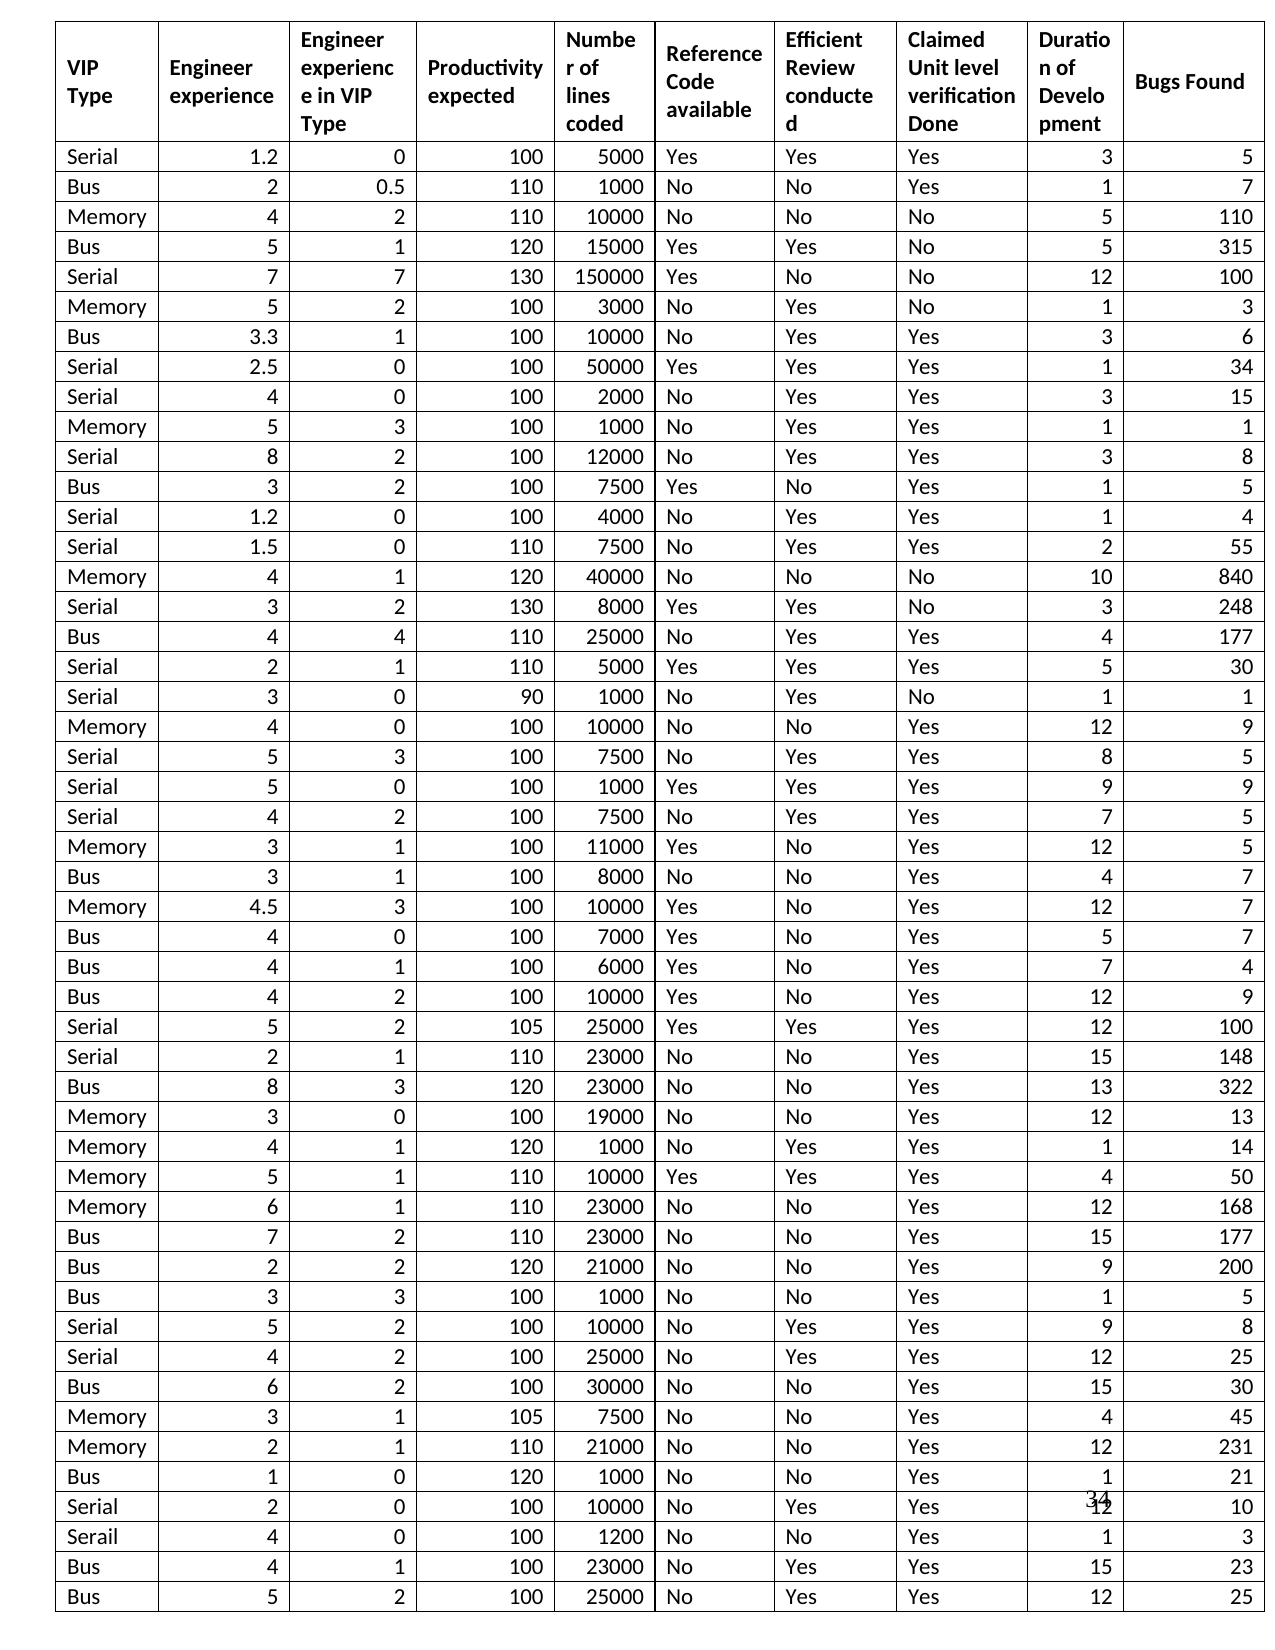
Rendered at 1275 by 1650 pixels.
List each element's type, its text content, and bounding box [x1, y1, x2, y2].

table_cell 1 [1028, 292, 1123, 321]
table_cell 3 [159, 682, 289, 711]
table_cell 3 [159, 592, 289, 621]
table_cell 7 [1028, 952, 1123, 981]
table_cell 9 [1028, 772, 1123, 801]
table_cell No [656, 442, 774, 471]
table_cell 9 [1124, 772, 1264, 801]
table_cell 7500 [555, 802, 654, 831]
table_cell No [897, 262, 1027, 291]
table_cell 12 [1028, 892, 1123, 921]
table_cell 1 [290, 862, 416, 891]
table_cell Yes [897, 622, 1027, 651]
table_cell 0 [290, 922, 416, 951]
table_cell 1 [1028, 1462, 1123, 1491]
table_cell No [656, 712, 774, 741]
table_cell 25000 [555, 622, 654, 651]
table_cell 2 [290, 292, 416, 321]
table_cell Memory [56, 1102, 158, 1131]
table_cell Bus [56, 862, 158, 891]
table_cell 15 [1028, 1042, 1123, 1071]
table_cell 1 [1028, 1522, 1123, 1551]
table_cell 5 [1028, 652, 1123, 681]
table_cell 2 [290, 802, 416, 831]
table_cell 2 [159, 1252, 289, 1281]
table_cell No [656, 532, 774, 561]
table_cell 2 [290, 472, 416, 501]
table_cell No [656, 1522, 774, 1551]
table_cell Yes [897, 892, 1027, 921]
table_header Bugs Found [1124, 22, 1264, 141]
table_cell No [775, 472, 896, 501]
table_cell No [775, 172, 896, 201]
table_cell 5 [159, 292, 289, 321]
table_cell No [775, 1522, 896, 1551]
table_cell 21000 [555, 1252, 654, 1281]
table_cell 2 [159, 652, 289, 681]
table_cell No [656, 382, 774, 411]
table_cell Yes [897, 922, 1027, 951]
table_cell 100 [417, 862, 554, 891]
table_cell Yes [656, 352, 774, 381]
table_cell 0.5 [290, 172, 416, 201]
table_cell 15 [1028, 1372, 1123, 1401]
table_cell Yes [775, 1342, 896, 1371]
table_cell 34 [1124, 352, 1264, 381]
table_cell 5 [159, 742, 289, 771]
table_cell 148 [1124, 1042, 1264, 1071]
table_cell 1000 [555, 1132, 654, 1161]
table_cell 1000 [555, 772, 654, 801]
table_cell Yes [897, 1252, 1027, 1281]
table_cell 100 [417, 1342, 554, 1371]
table_cell 3 [159, 1282, 289, 1311]
table_cell Yes [656, 1012, 774, 1041]
table_cell No [775, 1042, 896, 1071]
table_cell Yes [897, 1462, 1027, 1491]
table_cell 5 [1124, 742, 1264, 771]
table_cell Yes [775, 1312, 896, 1341]
table_cell 100 [417, 352, 554, 381]
table_cell Yes [897, 652, 1027, 681]
table_cell Yes [775, 772, 896, 801]
table_cell Yes [775, 502, 896, 531]
table_cell 2000 [555, 382, 654, 411]
table_cell 10000 [555, 712, 654, 741]
table_cell No [656, 802, 774, 831]
table_header Reference Code available [656, 22, 774, 141]
table_cell No [897, 292, 1027, 321]
table_cell Serial [56, 142, 158, 171]
table_cell No [775, 1192, 896, 1221]
table_cell Yes [775, 652, 896, 681]
table_cell 3 [1124, 292, 1264, 321]
table_cell 8 [1124, 1312, 1264, 1341]
table_cell 23000 [555, 1222, 654, 1251]
table_cell 5 [1028, 922, 1123, 951]
table_cell 1 [1028, 412, 1123, 441]
table_cell No [775, 1072, 896, 1101]
table_cell 5000 [555, 652, 654, 681]
table_cell Yes [897, 442, 1027, 471]
table_cell No [775, 1222, 896, 1251]
table_cell 15 [1124, 382, 1264, 411]
table_cell No [775, 832, 896, 861]
table_cell No [656, 1312, 774, 1341]
table_cell 0 [290, 772, 416, 801]
table_cell 248 [1124, 592, 1264, 621]
table_cell Memory [56, 412, 158, 441]
table_cell Yes [775, 1162, 896, 1191]
table_cell Serial [56, 802, 158, 831]
table_cell No [897, 232, 1027, 261]
table_header Productivity expected [417, 22, 554, 141]
table_cell Yes [897, 1162, 1027, 1191]
table_cell No [656, 1372, 774, 1401]
table_cell 19000 [555, 1102, 654, 1131]
table_cell Yes [897, 322, 1027, 351]
table_cell 23000 [555, 1042, 654, 1071]
table_cell 1 [290, 1432, 416, 1461]
table_cell Memory [56, 1402, 158, 1431]
table_cell 4 [159, 562, 289, 591]
table_cell 5 [1124, 472, 1264, 501]
table_cell 10000 [555, 1492, 654, 1521]
table_cell Memory [56, 1432, 158, 1461]
table_cell 1 [1028, 172, 1123, 201]
table_cell Yes [775, 592, 896, 621]
table_cell Memory [56, 562, 158, 591]
table_cell 25000 [555, 1012, 654, 1041]
table_cell No [775, 892, 896, 921]
table_cell 5 [1124, 802, 1264, 831]
table_cell Yes [897, 1492, 1027, 1521]
table_cell Yes [897, 352, 1027, 381]
table_cell Bus [56, 1282, 158, 1311]
table_cell Yes [775, 412, 896, 441]
table_cell 0 [290, 1492, 416, 1521]
table_cell Serial [56, 592, 158, 621]
table_cell 100 [417, 412, 554, 441]
table_cell 3 [1124, 1522, 1264, 1551]
table_cell 120 [417, 562, 554, 591]
table_cell Yes [897, 712, 1027, 741]
table_cell 110 [417, 1162, 554, 1191]
table_cell 0 [290, 352, 416, 381]
table_cell Serial [56, 352, 158, 381]
table_cell 100 [417, 1552, 554, 1581]
table_cell Yes [897, 1342, 1027, 1371]
table_cell 3 [159, 1402, 289, 1431]
table_cell Yes [656, 832, 774, 861]
table_cell No [775, 1282, 896, 1311]
table_cell No [656, 1102, 774, 1131]
table_cell 1000 [555, 172, 654, 201]
table_cell 4 [1028, 862, 1123, 891]
table_cell 5 [159, 1582, 289, 1611]
table_cell No [656, 1252, 774, 1281]
table_cell 5 [159, 412, 289, 441]
table_cell Serial [56, 262, 158, 291]
table_cell 0 [290, 712, 416, 741]
table_cell Yes [897, 1132, 1027, 1161]
table_cell 10000 [555, 892, 654, 921]
table_cell No [775, 202, 896, 231]
table_cell 0 [290, 1102, 416, 1131]
table_cell Serial [56, 502, 158, 531]
table_cell 100 [417, 832, 554, 861]
table_cell Yes [775, 1132, 896, 1161]
table_cell 0 [290, 1522, 416, 1551]
table_cell 100 [417, 382, 554, 411]
table_cell 231 [1124, 1432, 1264, 1461]
table_header Number of lines coded [555, 22, 654, 141]
table_cell Yes [897, 1012, 1027, 1041]
table_cell 2 [290, 442, 416, 471]
table_cell 100 [1124, 1012, 1264, 1041]
table_cell Yes [897, 1432, 1027, 1461]
table_cell 8000 [555, 592, 654, 621]
table_cell Yes [656, 772, 774, 801]
table_cell 8 [159, 442, 289, 471]
table_cell No [656, 1342, 774, 1371]
table_cell 6 [159, 1192, 289, 1221]
table_cell 7 [159, 1222, 289, 1251]
table_cell 3 [290, 412, 416, 441]
table_cell Yes [897, 412, 1027, 441]
table_cell 7 [1028, 802, 1123, 831]
table_cell Yes [897, 172, 1027, 201]
table_cell 100 [417, 772, 554, 801]
table_cell 4 [1124, 502, 1264, 531]
table_cell Serial [56, 1492, 158, 1521]
table_cell Bus [56, 1582, 158, 1611]
table_cell 100 [417, 1282, 554, 1311]
table_cell Yes [775, 682, 896, 711]
table_cell 12 [1028, 832, 1123, 861]
table_cell 100 [417, 952, 554, 981]
table_cell 110 [417, 652, 554, 681]
table_cell 7500 [555, 742, 654, 771]
table_cell No [775, 562, 896, 591]
table_cell 5 [1124, 1282, 1264, 1311]
table_cell No [775, 952, 896, 981]
table_cell 2 [159, 1432, 289, 1461]
table_cell 322 [1124, 1072, 1264, 1101]
table_cell 4 [159, 1342, 289, 1371]
table_cell 9 [1028, 1252, 1123, 1281]
table_cell Yes [897, 802, 1027, 831]
table_cell 7 [1124, 172, 1264, 201]
table_cell 100 [417, 742, 554, 771]
table_cell 3 [290, 1072, 416, 1101]
table_cell 1 [290, 1132, 416, 1161]
table_cell Yes [656, 1162, 774, 1191]
table_cell 1.2 [159, 142, 289, 171]
table_cell 100 [417, 802, 554, 831]
table_cell No [656, 1042, 774, 1071]
table_cell Yes [775, 742, 896, 771]
table_cell 12 [1028, 262, 1123, 291]
table_cell 1 [1028, 502, 1123, 531]
table_cell Memory [56, 292, 158, 321]
table_cell Serail [56, 1522, 158, 1551]
table_cell 10000 [555, 1162, 654, 1191]
table_cell 15 [1028, 1222, 1123, 1251]
table_cell Serial [56, 1042, 158, 1071]
table_cell 6 [159, 1372, 289, 1401]
table_cell No [656, 1222, 774, 1251]
table_cell 3 [1028, 442, 1123, 471]
table_cell 4 [159, 952, 289, 981]
table_cell No [656, 622, 774, 651]
table_cell 2 [159, 1042, 289, 1071]
table_cell No [775, 922, 896, 951]
table_cell Bus [56, 952, 158, 981]
table_cell Bus [56, 232, 158, 261]
table_cell 40000 [555, 562, 654, 591]
table_cell Serial [56, 532, 158, 561]
table_cell Yes [656, 892, 774, 921]
table_cell 7500 [555, 472, 654, 501]
table_cell 2 [290, 1372, 416, 1401]
table_cell 1 [159, 1462, 289, 1491]
table_cell 4 [159, 622, 289, 651]
table_cell 1000 [555, 412, 654, 441]
table_cell 110 [417, 172, 554, 201]
table_cell Bus [56, 172, 158, 201]
table_cell No [656, 1072, 774, 1101]
table_cell 12 [1028, 982, 1123, 1011]
table_cell 12 [1028, 1432, 1123, 1461]
table_cell 1.5 [159, 532, 289, 561]
table_cell 1 [290, 1402, 416, 1431]
table_cell 200 [1124, 1252, 1264, 1281]
table_cell 4 [159, 922, 289, 951]
table_cell 1000 [555, 1462, 654, 1491]
table_cell 10 [1028, 562, 1123, 591]
table_cell Yes [775, 232, 896, 261]
table_cell 120 [417, 1132, 554, 1161]
table_cell Yes [897, 832, 1027, 861]
table_cell No [775, 862, 896, 891]
table_cell 6000 [555, 952, 654, 981]
table_cell 15000 [555, 232, 654, 261]
table_cell 4 [159, 1522, 289, 1551]
table_cell 110 [1124, 202, 1264, 231]
table_cell No [656, 1582, 774, 1611]
table_cell 7 [1124, 892, 1264, 921]
table_cell Serial [56, 682, 158, 711]
table_cell 3 [290, 892, 416, 921]
table_cell Yes [775, 352, 896, 381]
table_cell No [775, 712, 896, 741]
table_cell 12000 [555, 442, 654, 471]
table_cell 2 [290, 1342, 416, 1371]
table_cell Memory [56, 202, 158, 231]
table_cell 100 [417, 442, 554, 471]
table_cell Yes [775, 292, 896, 321]
table_cell 1 [290, 1162, 416, 1191]
table_cell 5 [159, 772, 289, 801]
table_cell Yes [897, 742, 1027, 771]
table_cell 0 [290, 1462, 416, 1491]
table_cell 2 [290, 1252, 416, 1281]
table_cell 2 [290, 1582, 416, 1611]
table_cell No [656, 1462, 774, 1491]
table_cell 110 [417, 1192, 554, 1221]
table_cell No [656, 742, 774, 771]
table_cell Yes [656, 922, 774, 951]
table_cell 12 [1028, 1192, 1123, 1221]
table_cell 100 [417, 472, 554, 501]
table_cell 4.5 [159, 892, 289, 921]
table_cell 5 [1124, 142, 1264, 171]
table_cell No [775, 1372, 896, 1401]
table_cell Yes [656, 142, 774, 171]
table_cell Yes [897, 952, 1027, 981]
table_cell Yes [897, 1312, 1027, 1341]
table_cell Yes [897, 1222, 1027, 1251]
table_cell 4 [159, 1552, 289, 1581]
table_cell 1000 [555, 682, 654, 711]
table_cell Yes [897, 1402, 1027, 1431]
table_cell 1 [1124, 682, 1264, 711]
table_cell Yes [775, 1492, 896, 1521]
table_cell 120 [417, 1462, 554, 1491]
table_cell 100 [417, 322, 554, 351]
table_cell 3000 [555, 292, 654, 321]
table_cell 25 [1124, 1342, 1264, 1371]
table_cell 1000 [555, 1282, 654, 1311]
table_cell No [656, 1192, 774, 1221]
table_cell 7 [159, 262, 289, 291]
table_cell Bus [56, 472, 158, 501]
table_cell Yes [775, 1012, 896, 1041]
table_cell 840 [1124, 562, 1264, 591]
table_cell Yes [897, 862, 1027, 891]
table_cell 100 [417, 712, 554, 741]
table_cell No [775, 1102, 896, 1131]
table_cell 25 [1124, 1582, 1264, 1611]
table_cell 3 [159, 862, 289, 891]
table_cell 45 [1124, 1402, 1264, 1431]
table_cell 3 [159, 832, 289, 861]
table_cell Bus [56, 1072, 158, 1101]
table_header Engineer experience [159, 22, 289, 141]
table_cell Memory [56, 892, 158, 921]
table_cell 7 [1124, 922, 1264, 951]
table_cell Yes [897, 1552, 1027, 1581]
table_cell 5 [159, 1312, 289, 1341]
table_cell Yes [897, 1042, 1027, 1071]
table_cell Yes [656, 472, 774, 501]
table_cell Yes [775, 382, 896, 411]
table_cell 0 [290, 682, 416, 711]
table_cell Yes [897, 532, 1027, 561]
table_cell 4 [1124, 952, 1264, 981]
table_cell 13 [1124, 1102, 1264, 1131]
table_cell Bus [56, 1552, 158, 1581]
table_cell 120 [417, 232, 554, 261]
table_cell 1 [290, 832, 416, 861]
table_cell 10 [1124, 1492, 1264, 1521]
table_cell Serial [56, 442, 158, 471]
table_cell 50000 [555, 352, 654, 381]
table_cell Yes [897, 382, 1027, 411]
table_cell No [775, 1252, 896, 1281]
table_cell 100 [417, 292, 554, 321]
table_cell 13 [1028, 1072, 1123, 1101]
table_cell 4 [1028, 1162, 1123, 1191]
table_cell No [897, 562, 1027, 591]
table_cell 0 [290, 382, 416, 411]
table_cell Serial [56, 1012, 158, 1041]
table_cell No [775, 1462, 896, 1491]
table_cell 120 [417, 1072, 554, 1101]
table_cell Bus [56, 922, 158, 951]
table_cell Yes [775, 442, 896, 471]
table_cell 8 [159, 1072, 289, 1101]
table_cell 8000 [555, 862, 654, 891]
table_cell 23000 [555, 1072, 654, 1101]
table_cell Yes [897, 1522, 1027, 1551]
table_cell 1 [290, 1192, 416, 1221]
table_cell No [656, 1132, 774, 1161]
table_cell 4000 [555, 502, 654, 531]
table_cell 1 [1028, 472, 1123, 501]
table_cell 100 [417, 502, 554, 531]
table_cell 5 [159, 232, 289, 261]
table_cell 23000 [555, 1552, 654, 1581]
table_cell 177 [1124, 622, 1264, 651]
table_cell Bus [56, 982, 158, 1011]
table_cell 7000 [555, 922, 654, 951]
table_cell Yes [897, 772, 1027, 801]
table_cell Yes [775, 622, 896, 651]
table_cell 10000 [555, 1312, 654, 1341]
table_cell 100 [417, 142, 554, 171]
table_cell 2 [290, 592, 416, 621]
table_cell 4 [1028, 1402, 1123, 1431]
table_cell 5 [159, 1012, 289, 1041]
table_cell No [897, 682, 1027, 711]
table_cell 100 [417, 1312, 554, 1341]
table_cell 1 [290, 952, 416, 981]
table_cell 100 [1124, 262, 1264, 291]
table_cell 177 [1124, 1222, 1264, 1251]
table_cell 4 [159, 982, 289, 1011]
table_cell 150000 [555, 262, 654, 291]
table_cell 9 [1028, 1312, 1123, 1341]
table_cell 110 [417, 1432, 554, 1461]
table_cell No [656, 292, 774, 321]
table_cell No [775, 1402, 896, 1431]
table_cell 10000 [555, 202, 654, 231]
table_cell No [656, 172, 774, 201]
table_cell 5 [159, 1162, 289, 1191]
table_cell Serial [56, 772, 158, 801]
table_header Engineer experience in VIP Type [290, 22, 416, 141]
table_cell 2 [290, 1312, 416, 1341]
table_cell 4 [159, 712, 289, 741]
table_cell 315 [1124, 232, 1264, 261]
table_cell 7500 [555, 532, 654, 561]
table_cell 1 [290, 652, 416, 681]
table_header Duration of Development [1028, 22, 1123, 141]
table_cell 4 [1028, 622, 1123, 651]
table_cell 1200 [555, 1522, 654, 1551]
table_cell 3 [159, 1102, 289, 1131]
table_cell No [656, 202, 774, 231]
table_cell 105 [417, 1402, 554, 1431]
table_cell 55 [1124, 532, 1264, 561]
table_cell Yes [897, 1192, 1027, 1221]
table_header VIP Type [56, 22, 158, 141]
table_cell 0 [290, 502, 416, 531]
table_cell 110 [417, 532, 554, 561]
table_cell Yes [656, 982, 774, 1011]
table_cell 5 [1028, 202, 1123, 231]
table_cell 5 [1124, 832, 1264, 861]
table_cell 100 [417, 1102, 554, 1131]
table_cell No [656, 502, 774, 531]
table_cell Yes [897, 1072, 1027, 1101]
table_cell 9 [1124, 712, 1264, 741]
table_cell Memory [56, 1162, 158, 1191]
table_cell 8 [1028, 742, 1123, 771]
table_cell 1 [290, 562, 416, 591]
table_cell Yes [897, 982, 1027, 1011]
table_cell Serial [56, 1312, 158, 1341]
table_cell 2 [290, 982, 416, 1011]
table_cell No [656, 1282, 774, 1311]
table_cell 3 [159, 472, 289, 501]
table_cell 100 [417, 922, 554, 951]
table_cell 10000 [555, 322, 654, 351]
table_cell Yes [656, 232, 774, 261]
table_cell No [656, 1492, 774, 1521]
table_cell Bus [56, 1372, 158, 1401]
table_cell 12 [1028, 1342, 1123, 1371]
table_cell 1 [1124, 412, 1264, 441]
table_cell 168 [1124, 1192, 1264, 1221]
table_cell 0 [290, 532, 416, 561]
table_cell 8 [1124, 442, 1264, 471]
table_cell 4 [159, 202, 289, 231]
table_cell Yes [775, 532, 896, 561]
table_cell Yes [656, 592, 774, 621]
table_cell Yes [897, 142, 1027, 171]
table_cell Yes [775, 322, 896, 351]
table_cell No [656, 862, 774, 891]
table_cell 4 [159, 1132, 289, 1161]
table_cell 90 [417, 682, 554, 711]
table_cell 2 [1028, 532, 1123, 561]
table_cell Yes [775, 802, 896, 831]
table_cell 23 [1124, 1552, 1264, 1581]
table_cell 10000 [555, 982, 654, 1011]
table_cell 100 [417, 892, 554, 921]
table_cell 2 [290, 1222, 416, 1251]
table_cell 2 [159, 172, 289, 201]
table_cell 12 [1028, 712, 1123, 741]
table_cell No [775, 982, 896, 1011]
table_cell No [656, 1432, 774, 1461]
table_cell 3.3 [159, 322, 289, 351]
table_cell 14 [1124, 1132, 1264, 1161]
table_cell 2 [159, 1492, 289, 1521]
table_cell Memory [56, 712, 158, 741]
table_cell 7 [1124, 862, 1264, 891]
table_cell No [656, 322, 774, 351]
table_cell 1 [1028, 1132, 1123, 1161]
table_cell 3 [290, 742, 416, 771]
table_cell No [656, 1402, 774, 1431]
table_cell 0 [290, 142, 416, 171]
table_cell Bus [56, 322, 158, 351]
table_cell 30000 [555, 1372, 654, 1401]
table_cell Yes [775, 1552, 896, 1581]
table_cell Serial [56, 742, 158, 771]
table_cell Bus [56, 1462, 158, 1491]
table_cell Yes [775, 1582, 896, 1611]
table_cell 1 [1028, 682, 1123, 711]
table_cell Yes [897, 502, 1027, 531]
table_cell 25000 [555, 1582, 654, 1611]
table_cell No [775, 262, 896, 291]
table_cell 4 [159, 802, 289, 831]
table_cell 1 [1028, 352, 1123, 381]
table_cell 2 [290, 202, 416, 231]
table_cell 100 [417, 1492, 554, 1521]
table_cell 3 [290, 1282, 416, 1311]
table_cell 110 [417, 1042, 554, 1071]
table_cell 7500 [555, 1402, 654, 1431]
table_cell 12 [1028, 1582, 1123, 1611]
table_cell 12 [1028, 1012, 1123, 1041]
table_cell Bus [56, 1252, 158, 1281]
table_cell 1 [290, 232, 416, 261]
table_cell Serial [56, 382, 158, 411]
table_cell No [897, 202, 1027, 231]
table_cell Yes [897, 472, 1027, 501]
table_cell 12 [1028, 1102, 1123, 1131]
table_cell 110 [417, 1222, 554, 1251]
table_header Claimed Unit level verification Done [897, 22, 1027, 141]
table_cell 9 [1124, 982, 1264, 1011]
table_cell Bus [56, 622, 158, 651]
table_cell 3 [1028, 322, 1123, 351]
table_cell 1.2 [159, 502, 289, 531]
table_cell 4 [159, 382, 289, 411]
table_cell 1 [290, 1552, 416, 1581]
table_cell No [656, 412, 774, 441]
table_cell Yes [656, 652, 774, 681]
table_cell 3 [1028, 592, 1123, 621]
table_cell No [656, 682, 774, 711]
table_header Efficient Review conducted [775, 22, 896, 141]
table_cell 1 [290, 1042, 416, 1071]
table_cell 50 [1124, 1162, 1264, 1191]
table_cell No [775, 1432, 896, 1461]
table_cell 2.5 [159, 352, 289, 381]
table_cell 30 [1124, 652, 1264, 681]
table_cell 100 [417, 1522, 554, 1551]
table_cell 130 [417, 262, 554, 291]
table_cell Yes [775, 142, 896, 171]
table_cell 3 [1028, 142, 1123, 171]
table_cell 1 [1028, 1282, 1123, 1311]
table_cell 120 [417, 1252, 554, 1281]
table_cell 2 [290, 1012, 416, 1041]
table_cell 6 [1124, 322, 1264, 351]
table_cell 25000 [555, 1342, 654, 1371]
table_cell 110 [417, 202, 554, 231]
table_cell 105 [417, 1012, 554, 1041]
table_cell No [656, 562, 774, 591]
table_cell No [656, 1552, 774, 1581]
table_cell Serial [56, 1342, 158, 1371]
table_cell 7 [290, 262, 416, 291]
table_cell Yes [656, 952, 774, 981]
table_cell 4 [290, 622, 416, 651]
table_cell 21 [1124, 1462, 1264, 1491]
table_cell 130 [417, 592, 554, 621]
table_cell Yes [897, 1102, 1027, 1131]
table_cell Yes [897, 1282, 1027, 1311]
table_cell Memory [56, 832, 158, 861]
table_cell 23000 [555, 1192, 654, 1221]
table_cell 12 [1028, 1492, 1123, 1521]
table_cell 21000 [555, 1432, 654, 1461]
table_cell Yes [656, 262, 774, 291]
table_cell 5000 [555, 142, 654, 171]
table_cell 3 [1028, 382, 1123, 411]
table_cell Bus [56, 1222, 158, 1251]
table_cell Memory [56, 1192, 158, 1221]
table_cell 11000 [555, 832, 654, 861]
table_cell 100 [417, 1372, 554, 1401]
table_cell 110 [417, 622, 554, 651]
table_cell 15 [1028, 1552, 1123, 1581]
table_cell Memory [56, 1132, 158, 1161]
table_cell Serial [56, 652, 158, 681]
table_cell Yes [897, 1372, 1027, 1401]
table_cell 100 [417, 1582, 554, 1611]
table_cell 1 [290, 322, 416, 351]
table_cell Yes [897, 1582, 1027, 1611]
table_cell No [897, 592, 1027, 621]
table_cell 5 [1028, 232, 1123, 261]
table_cell 100 [417, 982, 554, 1011]
table_cell 30 [1124, 1372, 1264, 1401]
